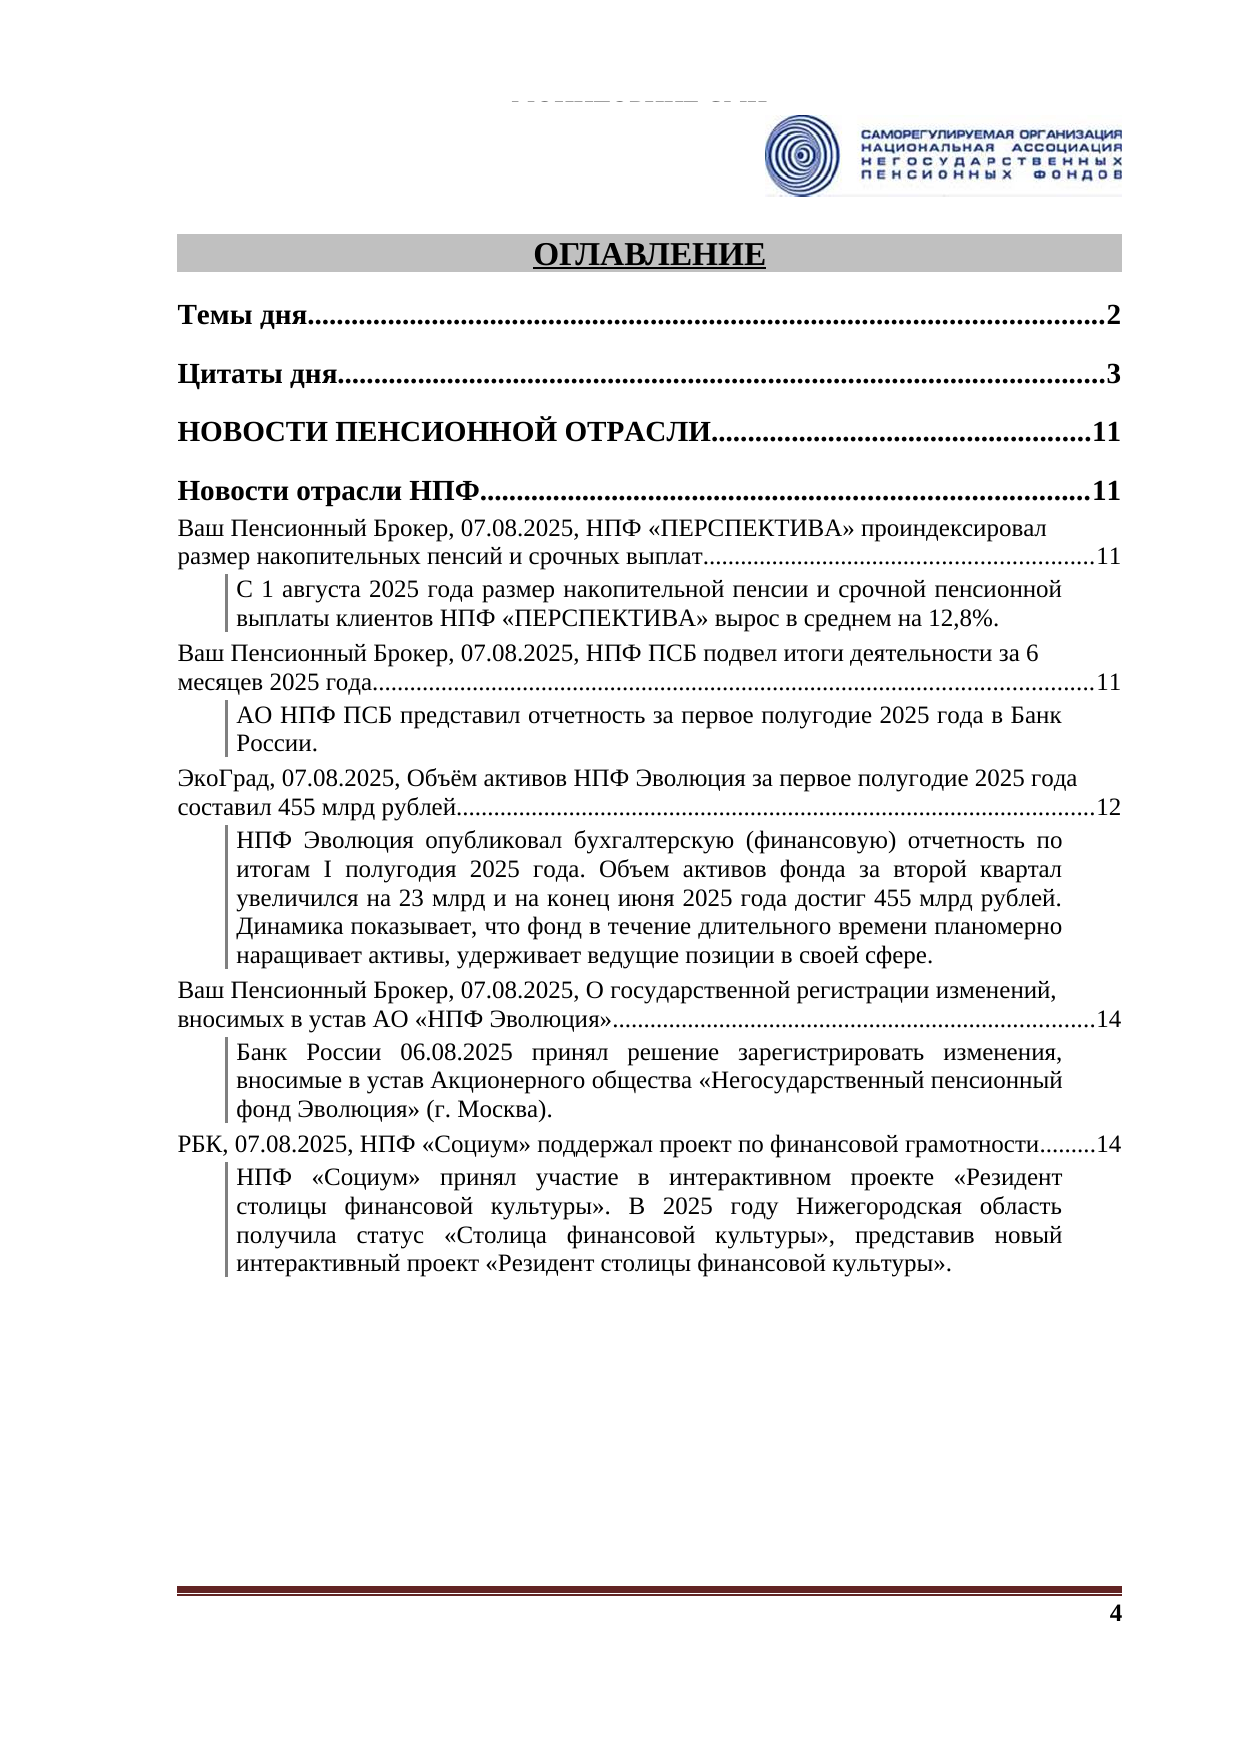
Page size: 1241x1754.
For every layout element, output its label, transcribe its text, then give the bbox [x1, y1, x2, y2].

text Ваш Пенсионный Брокер, 07.08.2025, О государственной регистрации изменений, вносимых в устав АО «НПФ Эволюция» 14 [177, 975, 1122, 1033]
text ЭкоГрад, 07.08.2025, Объём активов НПФ Эволюция за первое полугодие 2025 года составил 455 млрд рублей 12 [177, 763, 1122, 821]
text НПФ «Социум» принял участие в интерактивном проекте «Резидент столицы финансовой культуры». В 2025 году Нижегородская область получила статус «Столица финансовой культуры», представив новый интерактивный проект «Резидент столицы финансовой культуры». 14 [228, 1162, 1063, 1277]
text НПФ Эволюция опубликовал бухгалтерскую (финансовую) отчетность по итогам I полугодия 2025 года. Объем активов фонда за второй квартал увеличился на 23 млрд и на конец июня 2025 года достиг 455 млрд рублей. Динамика показывает, что фонд в течение длительного времени планомерно наращивает активы, удерживает ведущие позиции в своей сфере. 12 [228, 825, 1063, 969]
text Темы дня 2 [177, 297, 1122, 331]
text Ваш Пенсионный Брокер, 07.08.2025, НПФ «ПЕРСПЕКТИВА» проиндексировал размер накопительных пенсий и срочных выплат 11 [177, 513, 1122, 570]
text РБК, 07.08.2025, НПФ «Социум» поддержал проект по финансовой грамотности 14 [177, 1129, 1122, 1158]
text Цитаты дня 3 [177, 356, 1122, 389]
text ОГЛАВЛЕНИЕ [177, 234, 1122, 272]
text Банк России 06.08.2025 принял решение зарегистрировать изменения, вносимые в устав Акционерного общества «Негосударственный пенсионный фонд Эволюция» (г. Москва). 14 [228, 1037, 1063, 1123]
picture [765, 115, 1122, 197]
text С 1 августа 2025 года размер накопительной пенсии и срочной пенсионной выплаты клиентов НПФ «ПЕРСПЕКТИВА» вырос в среднем на 12,8%. 11 [228, 574, 1063, 632]
text АО НПФ ПСБ представил отчетность за первое полугодие 2025 года в Банк России. 11 [228, 700, 1063, 757]
text НОВОСТИ ПЕНСИОННОЙ ОТРАСЛИ 11 [177, 414, 1122, 448]
text Новости отрасли НПФ 11 [177, 473, 1122, 506]
text Ваш Пенсионный Брокер, 07.08.2025, НПФ ПСБ подвел итоги деятельности за 6 месяцев 2025 года 11 [177, 638, 1122, 696]
